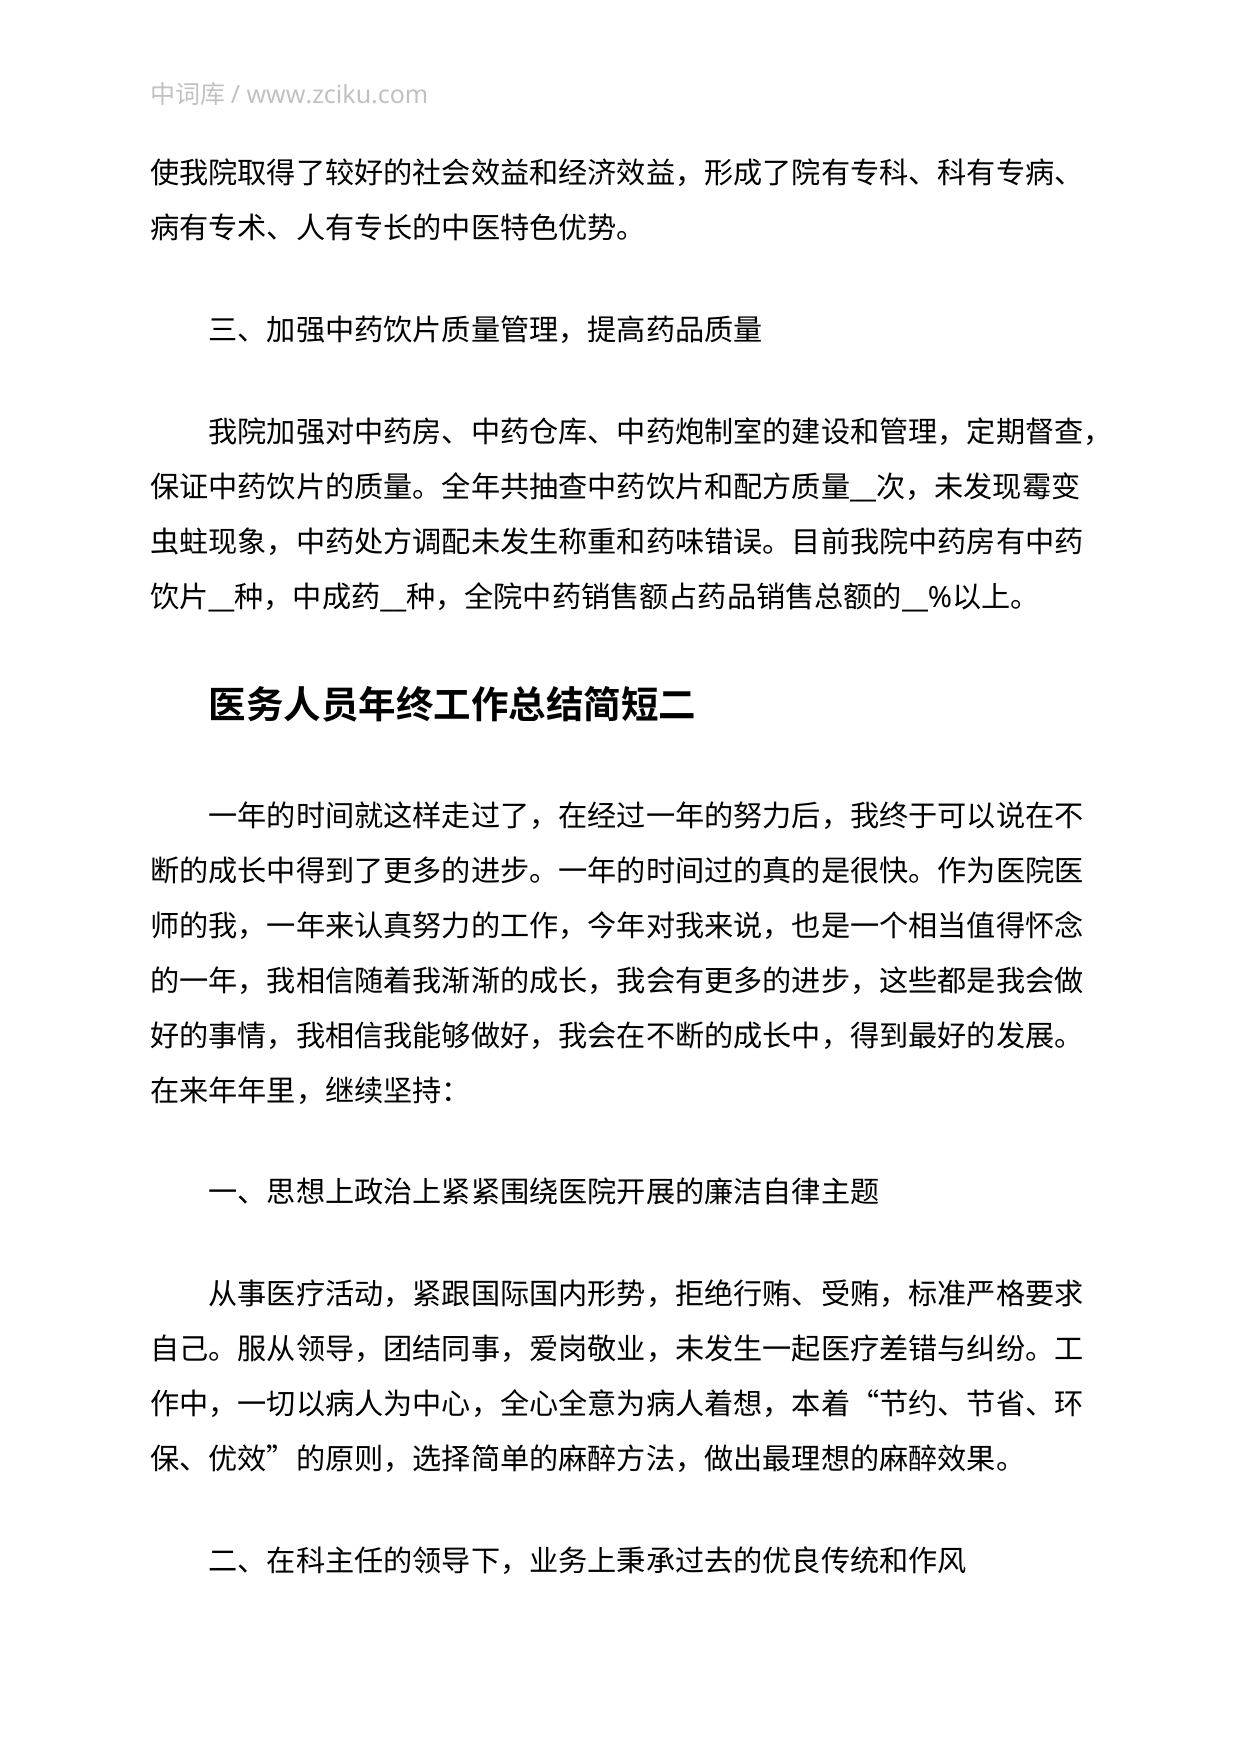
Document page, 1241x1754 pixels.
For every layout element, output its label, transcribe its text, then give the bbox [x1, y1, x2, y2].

text 三、加强中药饮片质量管理，提高药品质量 [150, 307, 1090, 349]
text 一、思想上政治上紧紧围绕医院开展的廉洁自律主题 [150, 1169, 1090, 1211]
text 医务人员年终工作总结简短二 [150, 675, 1090, 729]
text 从事医疗活动，紧跟国际国内形势，拒绝行贿、受贿，标准严格要求自己。服从领导，团结同事，爱岗敬业，未发生一起医疗差错与纠纷。工作中，一切以病人为中心，全心全意为病人着想，本着“节约、节省、环保、优效”的原则，选择简单的麻醉方法，做出最理想的麻醉效果。 [150, 1271, 1090, 1478]
text 二、在科主任的领导下，业务上秉承过去的优良传统和作风 [150, 1537, 1090, 1579]
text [150, 150, 1090, 247]
text 我院加强对中药房、中药仓库、中药炮制室的建设和管理，定期督查，保证中药饮片的质量。全年共抽查中药饮片和配方质量__次，未发现霉变虫蛀现象，中药处方调配未发生称重和药味错误。目前我院中药房有中药饮片__种，中成药__种，全院中药销售额占药品销售总额的__%以上。 [150, 408, 1090, 616]
text 一年的时间就这样走过了，在经过一年的努力后，我终于可以说在不断的成长中得到了更多的进步。一年的时间过的真的是很快。作为医院医师的我，一年来认真努力的工作，今年对我来说，也是一个相当值得怀念的一年，我相信随着我渐渐的成长，我会有更多的进步，这些都是我会做好的事情，我相信我能够做好，我会在不断的成长中，得到最好的发展。在来年年里，继续坚持： [150, 793, 1090, 1109]
